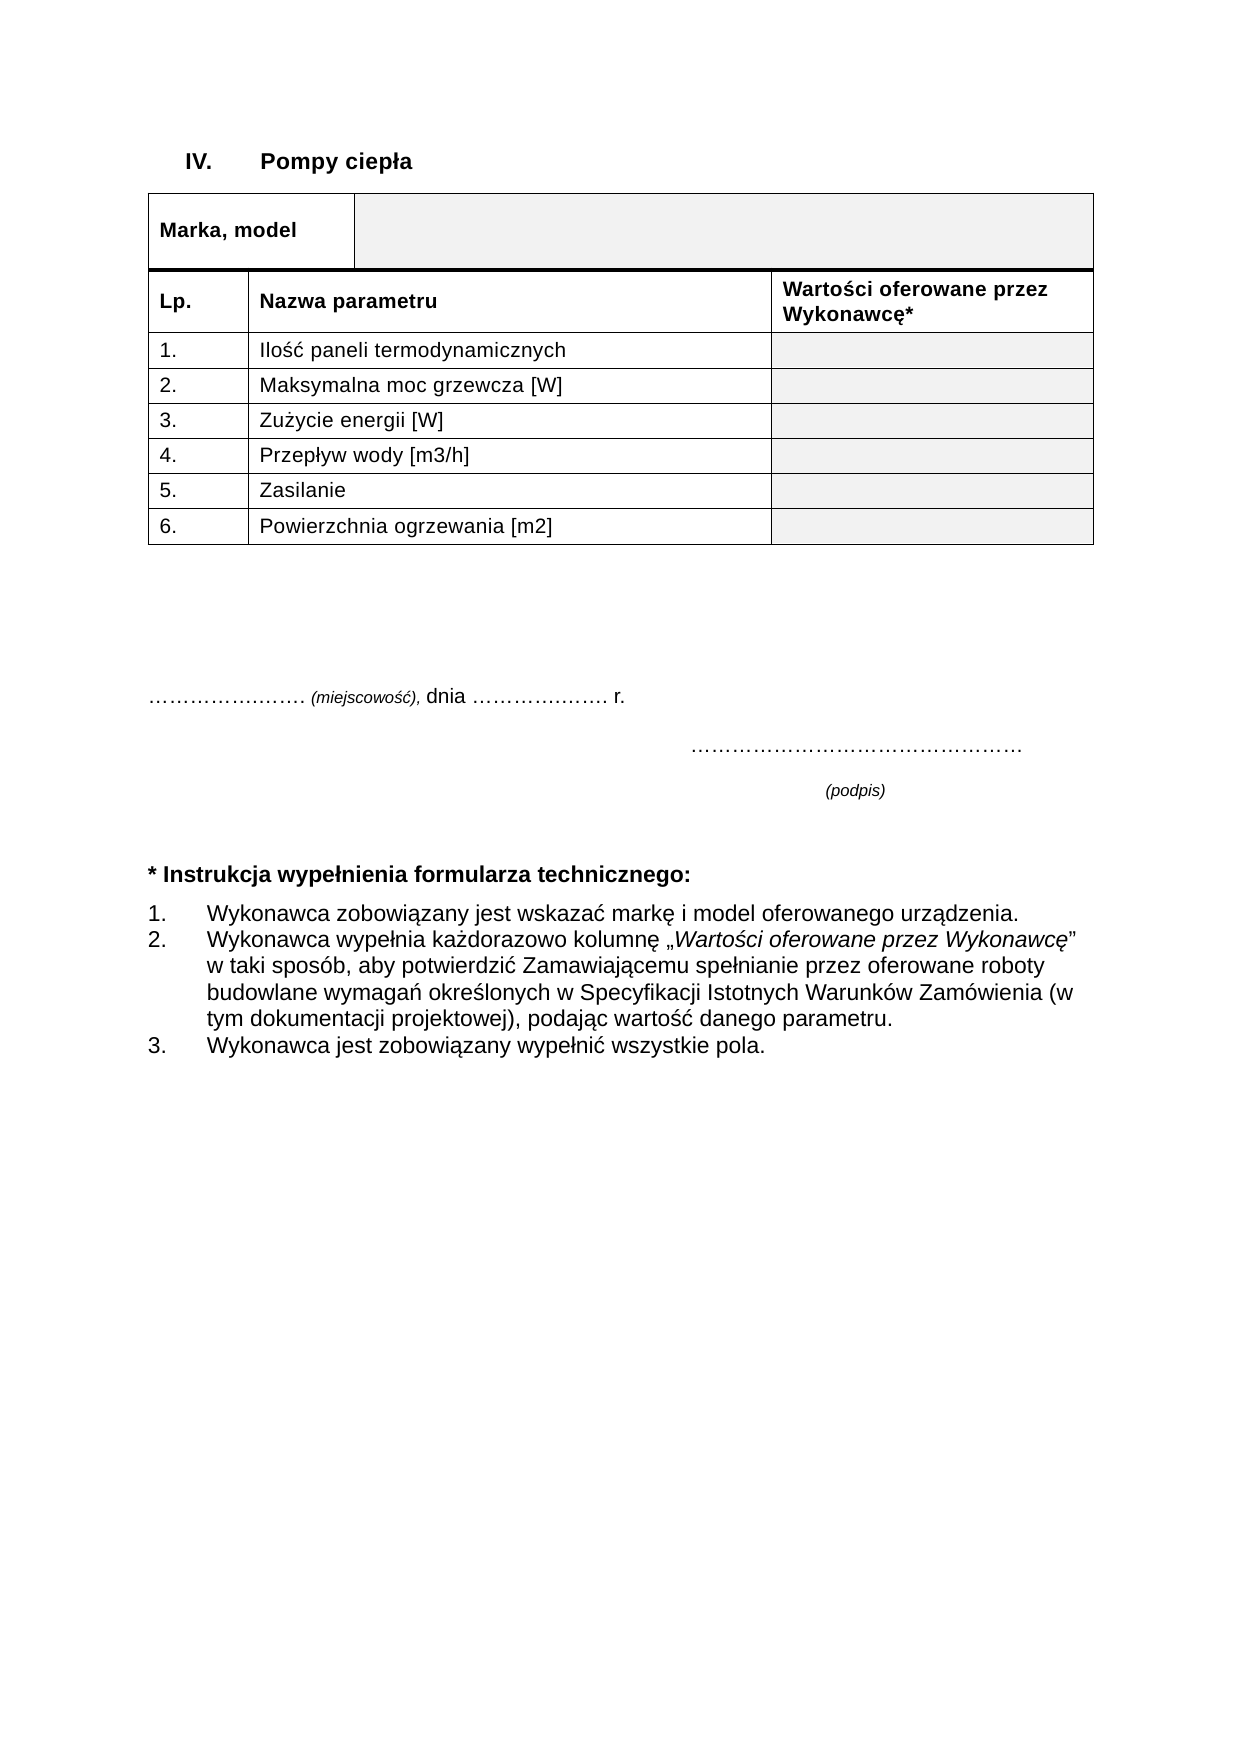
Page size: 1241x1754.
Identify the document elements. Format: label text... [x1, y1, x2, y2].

list Wykonawca wypełnia każdorazowo kolumnę „Wartości oferowane przez Wykonawcę” w taki sposób, aby potwierdzić Zamawiającemu spełnianie przez oferowane roboty budowlane wymagań określonych w Specyfikacji Istotnych Warunków Zamówienia (w tym dokumentacji projektowej), podając wartość danego parametru. [148, 926, 1093, 1032]
text * Instrukcja wypełnienia formularza technicznego: [148, 861, 1093, 887]
table_cell Lp. [149, 272, 248, 332]
table_cell Zużycie energii [W] [249, 404, 771, 438]
table_cell 4. [149, 439, 248, 473]
table_cell Wartości oferowane przez Wykonawcę* [772, 272, 1093, 332]
table_cell [772, 509, 1093, 543]
text …………….……. (miejscowość), dnia ………….……. r. [148, 684, 1093, 708]
table_cell Nazwa parametru [249, 272, 771, 332]
table_cell 6. [149, 509, 248, 543]
table_cell 3. [149, 404, 248, 438]
table_cell [772, 404, 1093, 438]
table_cell Ilość paneli termodynamicznych [249, 333, 771, 367]
list Pompy ciepła [185, 148, 1093, 174]
table_cell 1. [149, 333, 248, 367]
table_cell [772, 369, 1093, 403]
table_cell [772, 474, 1093, 508]
table_cell [772, 439, 1093, 473]
list Wykonawca zobowiązany jest wskazać markę i model oferowanego urządzenia. [148, 900, 1093, 926]
table_cell Powierzchnia ogrzewania [m2] [249, 509, 771, 543]
table_header [355, 194, 1093, 268]
list Wykonawca jest zobowiązany wypełnić wszystkie pola. [148, 1032, 1093, 1058]
table_header Marka, model [149, 194, 354, 268]
table_cell 2. [149, 369, 248, 403]
table_cell [772, 333, 1093, 367]
text (podpis) [620, 781, 1093, 800]
table_cell 5. [149, 474, 248, 508]
table_cell Maksymalna moc grzewcza [W] [249, 369, 771, 403]
text ………………………………………… [620, 732, 1093, 756]
table_cell Przepływ wody [m3/h] [249, 439, 771, 473]
table_cell Zasilanie [249, 474, 771, 508]
